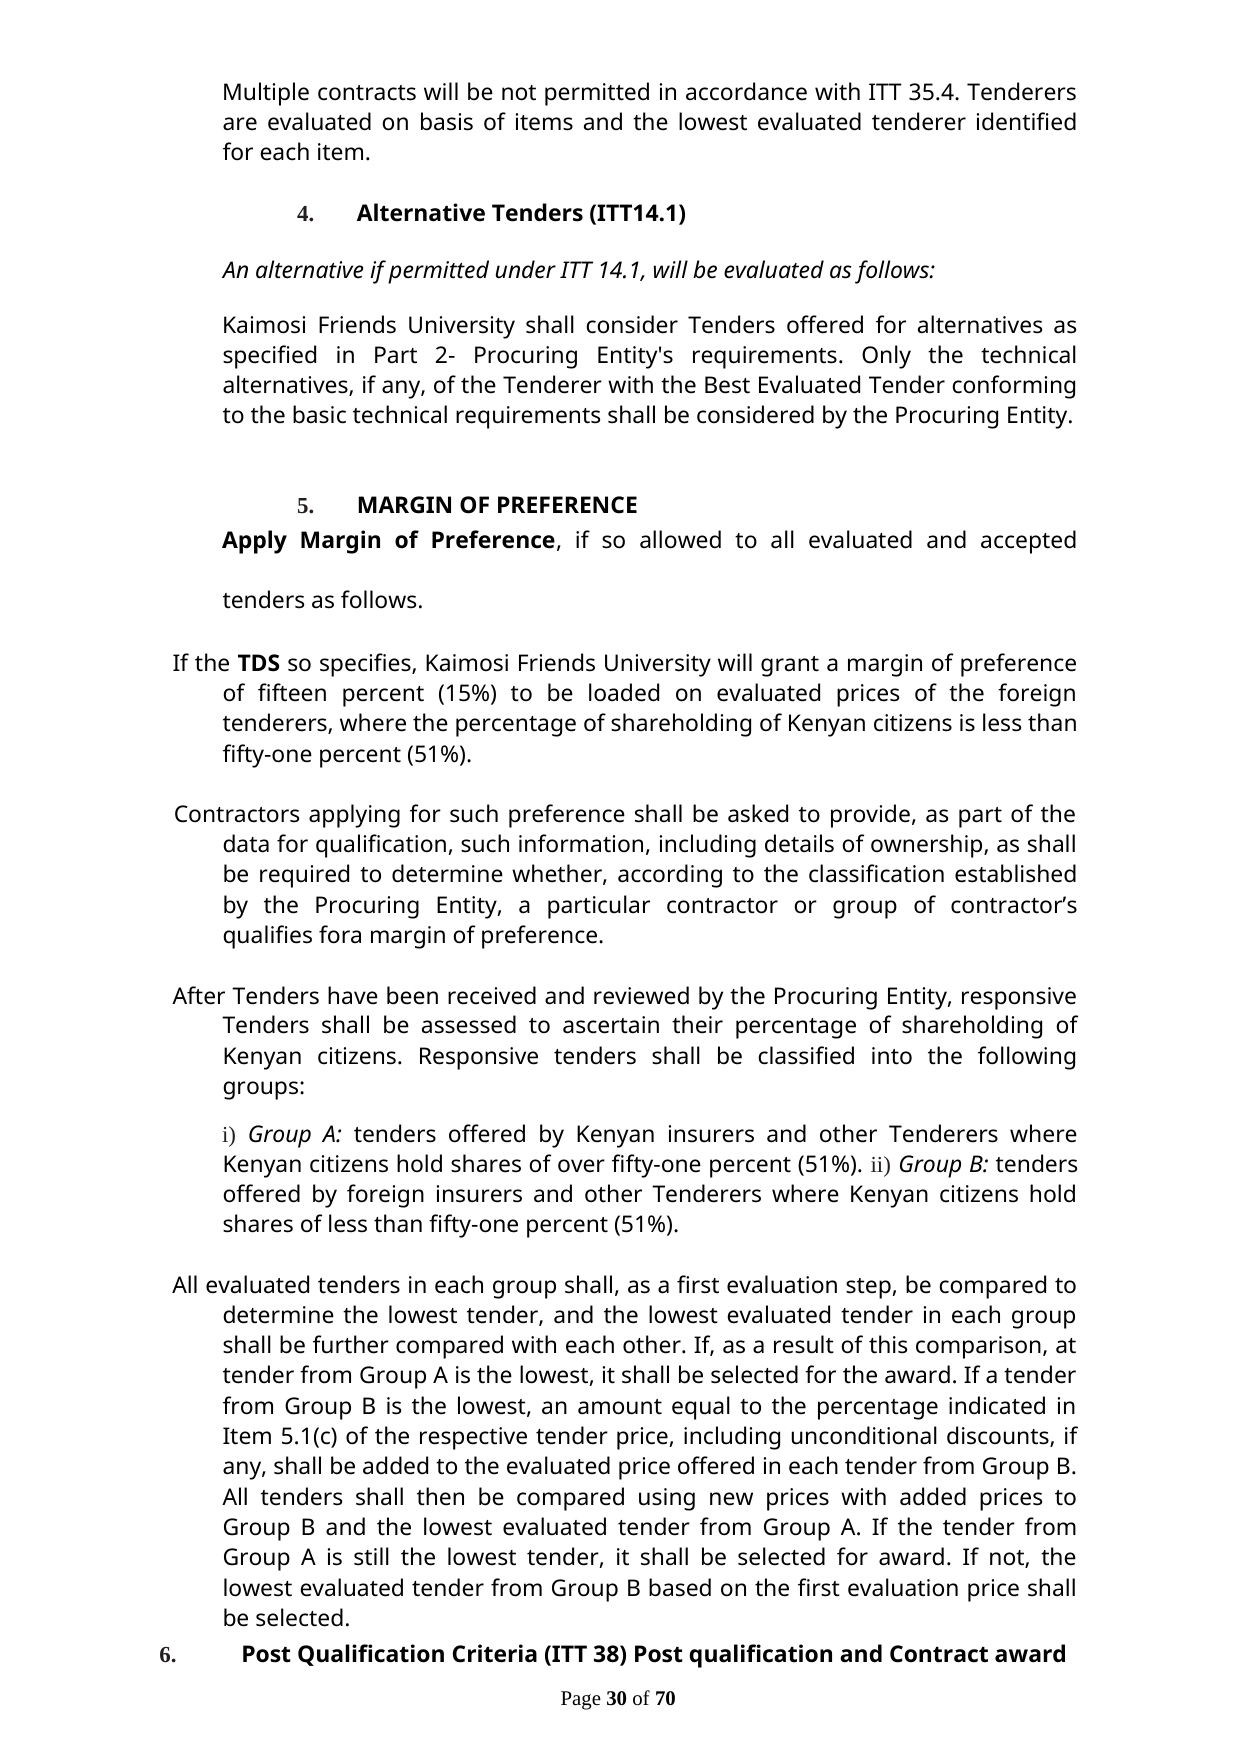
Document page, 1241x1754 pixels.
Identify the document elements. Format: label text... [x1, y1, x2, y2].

text If the TDS so specifies, Kaimosi Friends University will grant a margin of preference of fifteen percent (15%) to be loaded on evaluated prices of the foreign tenderers, where the percentage of shareholding of Kenyan citizens is less than fifty-one percent (51%). [165, 648, 1078, 769]
text i) Group A: tenders offered by Kenyan insurers and other Tenderers where Kenyan citizens hold shares of over fifty-one percent (51%). ii) Group B: tenders offered by foreign insurers and other Tenderers where Kenyan citizens hold shares of less than fifty-one percent (51%). [222, 1118, 1078, 1240]
text An alternative if permitted under ITT 14.1, will be evaluated as follows: [223, 254, 1184, 285]
text 6. Post Qualification Criteria (ITT 38) Post qualification and Contract award [75, 1638, 1184, 1669]
list Alternative Tenders (ITT14.1) [297, 197, 1184, 228]
text After Tenders have been received and reviewed by the Procuring Entity, responsive Tenders shall be assessed to ascertain their percentage of shareholding of Kenyan citizens. Responsive tenders shall be classified into the following groups: [165, 980, 1078, 1101]
text Multiple contracts will be not permitted in accordance with ITT 35.4. Tenderers are evaluated on basis of items and the lowest evaluated tenderer identified for each item. [222, 76, 1078, 167]
text Kaimosi Friends University shall consider Tenders offered for alternatives as specified in Part 2- Procuring Entity's requirements. Only the technical alternatives, if any, of the Tenderer with the Best Evaluated Tender conforming to the basic technical requirements shall be considered by the Procuring Entity. [222, 309, 1078, 431]
text Apply Margin of Preference, if so allowed to all evaluated and accepted tenders as follows. [222, 524, 1078, 615]
list MARGIN OF PREFERENCE [297, 489, 1184, 520]
text Contractors applying for such preference shall be asked to provide, as part of the data for qualification, such information, including details of ownership, as shall be required to determine whether, according to the classification established by the Procuring Entity, a particular contractor or group of contractor’s qualifies fora margin of preference. [165, 799, 1078, 950]
text All evaluated tenders in each group shall, as a first evaluation step, be compared to determine the lowest tender, and the lowest evaluated tender in each group shall be further compared with each other. If, as a result of this comparison, at tender from Group A is the lowest, it shall be selected for the award. If a tender from Group B is the lowest, an amount equal to the percentage indicated in Item 5.1(c) of the respective tender price, including unconditional discounts, if any, shall be added to the evaluated price offered in each tender from Group B. All tenders shall then be compared using new prices with added prices to Group B and the lowest evaluated tender from Group A. If the tender from Group A is still the lowest tender, it shall be selected for award. If not, the lowest evaluated tender from Group B based on the first evaluation price shall be selected. [165, 1269, 1078, 1633]
